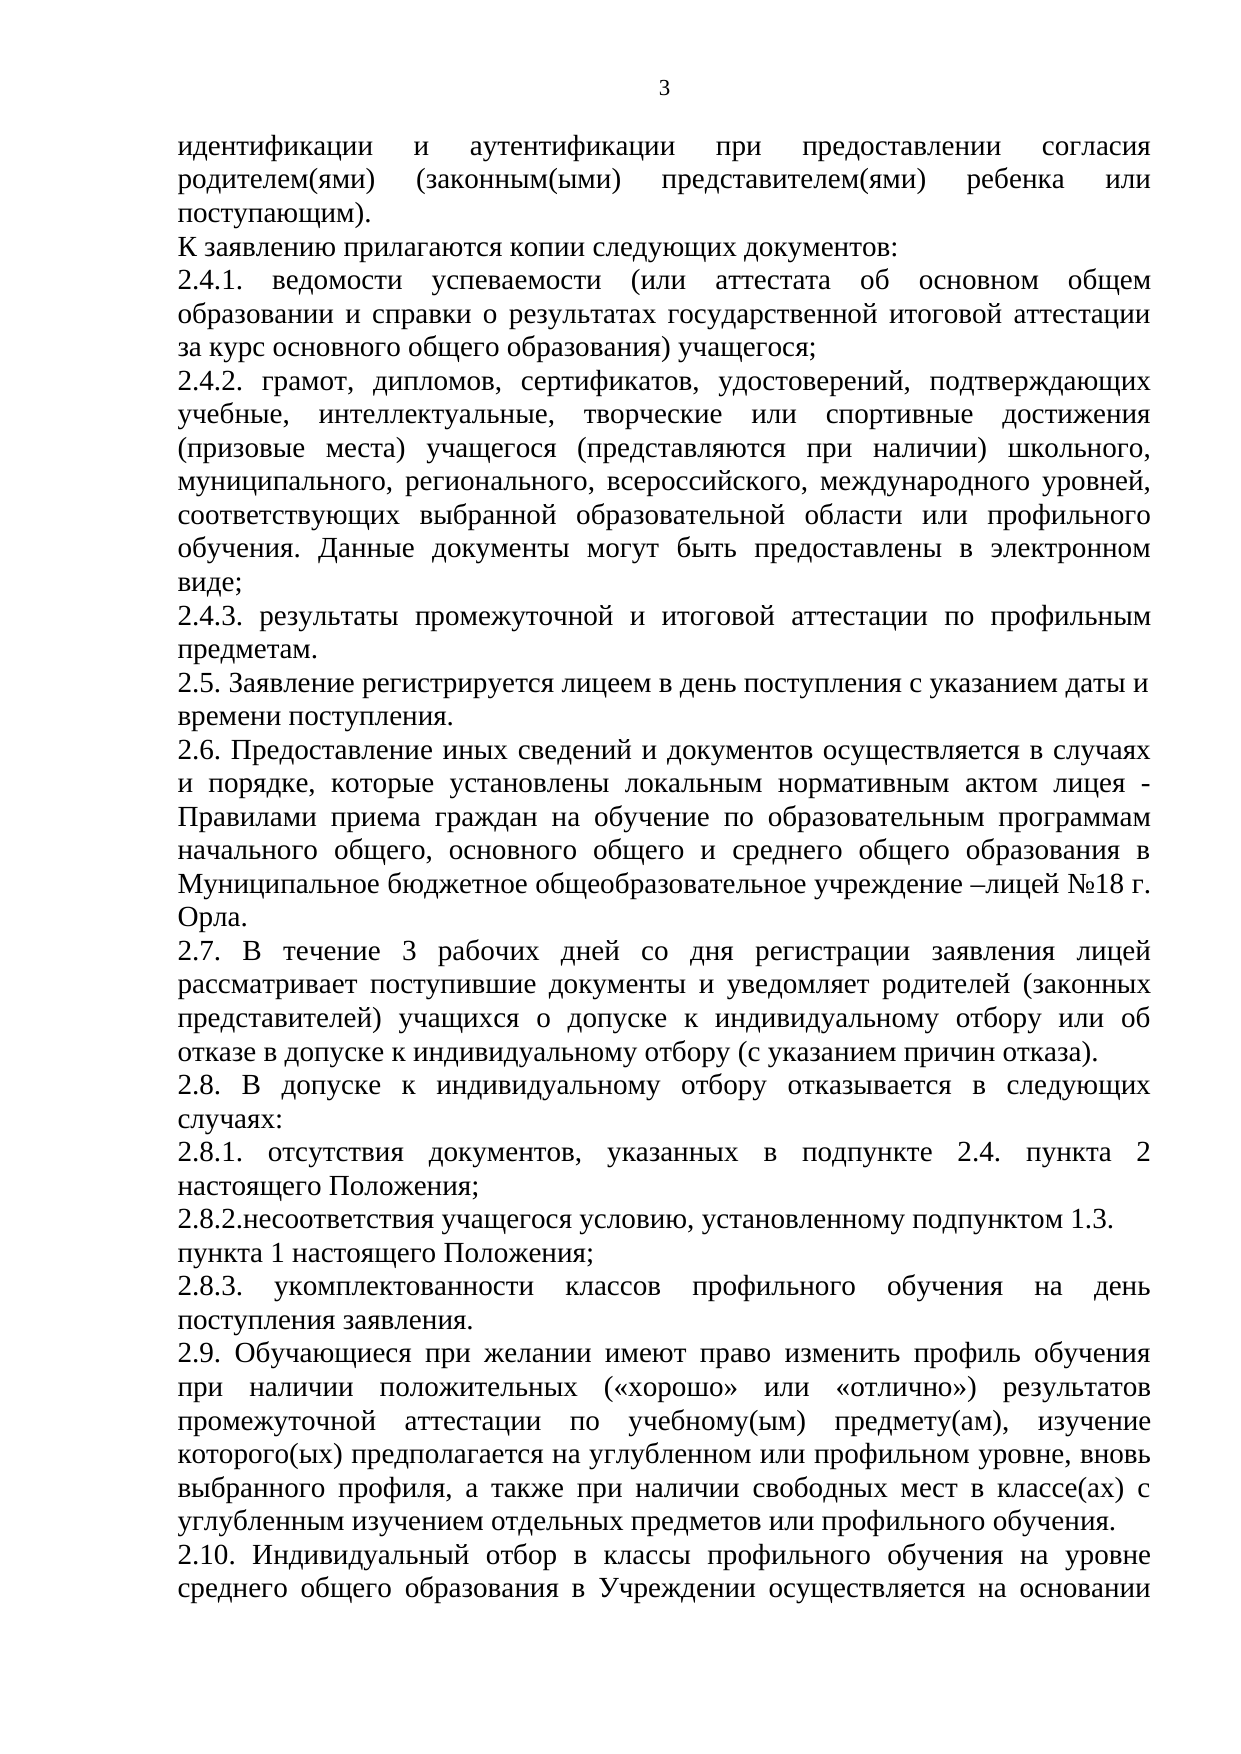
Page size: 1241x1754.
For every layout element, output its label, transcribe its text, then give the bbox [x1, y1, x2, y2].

text 2.8. В допуске к индивидуальному отбору отказывается в следующих случаях: [177, 1067, 1152, 1134]
text 2.5. Заявление регистрируется лицеем в день поступления с указанием даты и [177, 665, 1152, 698]
text 2.9. Обучающиеся при желании имеют право изменить профиль обучения при наличии положительных («хорошо» или «отлично») результатов промежуточной аттестации по учебному(ым) предмету(ам), изучение которого(ых) предполагается на углубленном или профильном уровне, вновь выбранного профиля, а также при наличии свободных мест в классе(ах) с углубленным изучением отдельных предметов или профильного обучения. [177, 1336, 1152, 1537]
text 2.8.1. отсутствия документов, указанных в подпункте 2.4. пункта 2 настоящего Положения; [177, 1134, 1152, 1201]
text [177, 1537, 1152, 1604]
text времени поступления. [177, 698, 1152, 732]
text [177, 128, 1152, 229]
text 2.4.1. ведомости успеваемости (или аттестата об основном общем образовании и справки о результатах государственной итоговой аттестации за курс основного общего образования) учащегося; [177, 262, 1152, 363]
text 2.4.3. результаты промежуточной и итоговой аттестации по профильным предметам. [177, 598, 1152, 665]
text К заявлению прилагаются копии следующих документов: [177, 229, 1152, 262]
text 2.6. Предоставление иных сведений и документов осуществляется в случаях и порядке, которые установлены локальным нормативным актом лицея - Правилами приема граждан на обучение по образовательным программам начального общего, основного общего и среднего общего образования в Муниципальное бюджетное общеобразовательное учреждение –лицей №18 г. Орла. [177, 732, 1152, 933]
text 2.7. В течение 3 рабочих дней со дня регистрации заявления лицей рассматривает поступившие документы и уведомляет родителей (законных представителей) учащихся о допуске к индивидуальному отбору или об отказе в допуске к индивидуальному отбору (с указанием причин отказа). [177, 933, 1152, 1067]
text 2.8.3. укомплектованности классов профильного обучения на день поступления заявления. [177, 1268, 1152, 1336]
text пункта 1 настоящего Положения; [177, 1235, 1152, 1268]
text 2.4.2. грамот, дипломов, сертификатов, удостоверений, подтверждающих учебные, интеллектуальные, творческие или спортивные достижения (призовые места) учащегося (представляются при наличии) школьного, муниципального, регионального, всероссийского, международного уровней, соответствующих выбранной образовательной области или профильного обучения. Данные документы могут быть предоставлены в электронном виде; [177, 363, 1152, 598]
text 2.8.2.несоответствия учащегося условию, установленному подпунктом 1.3. [177, 1201, 1152, 1235]
